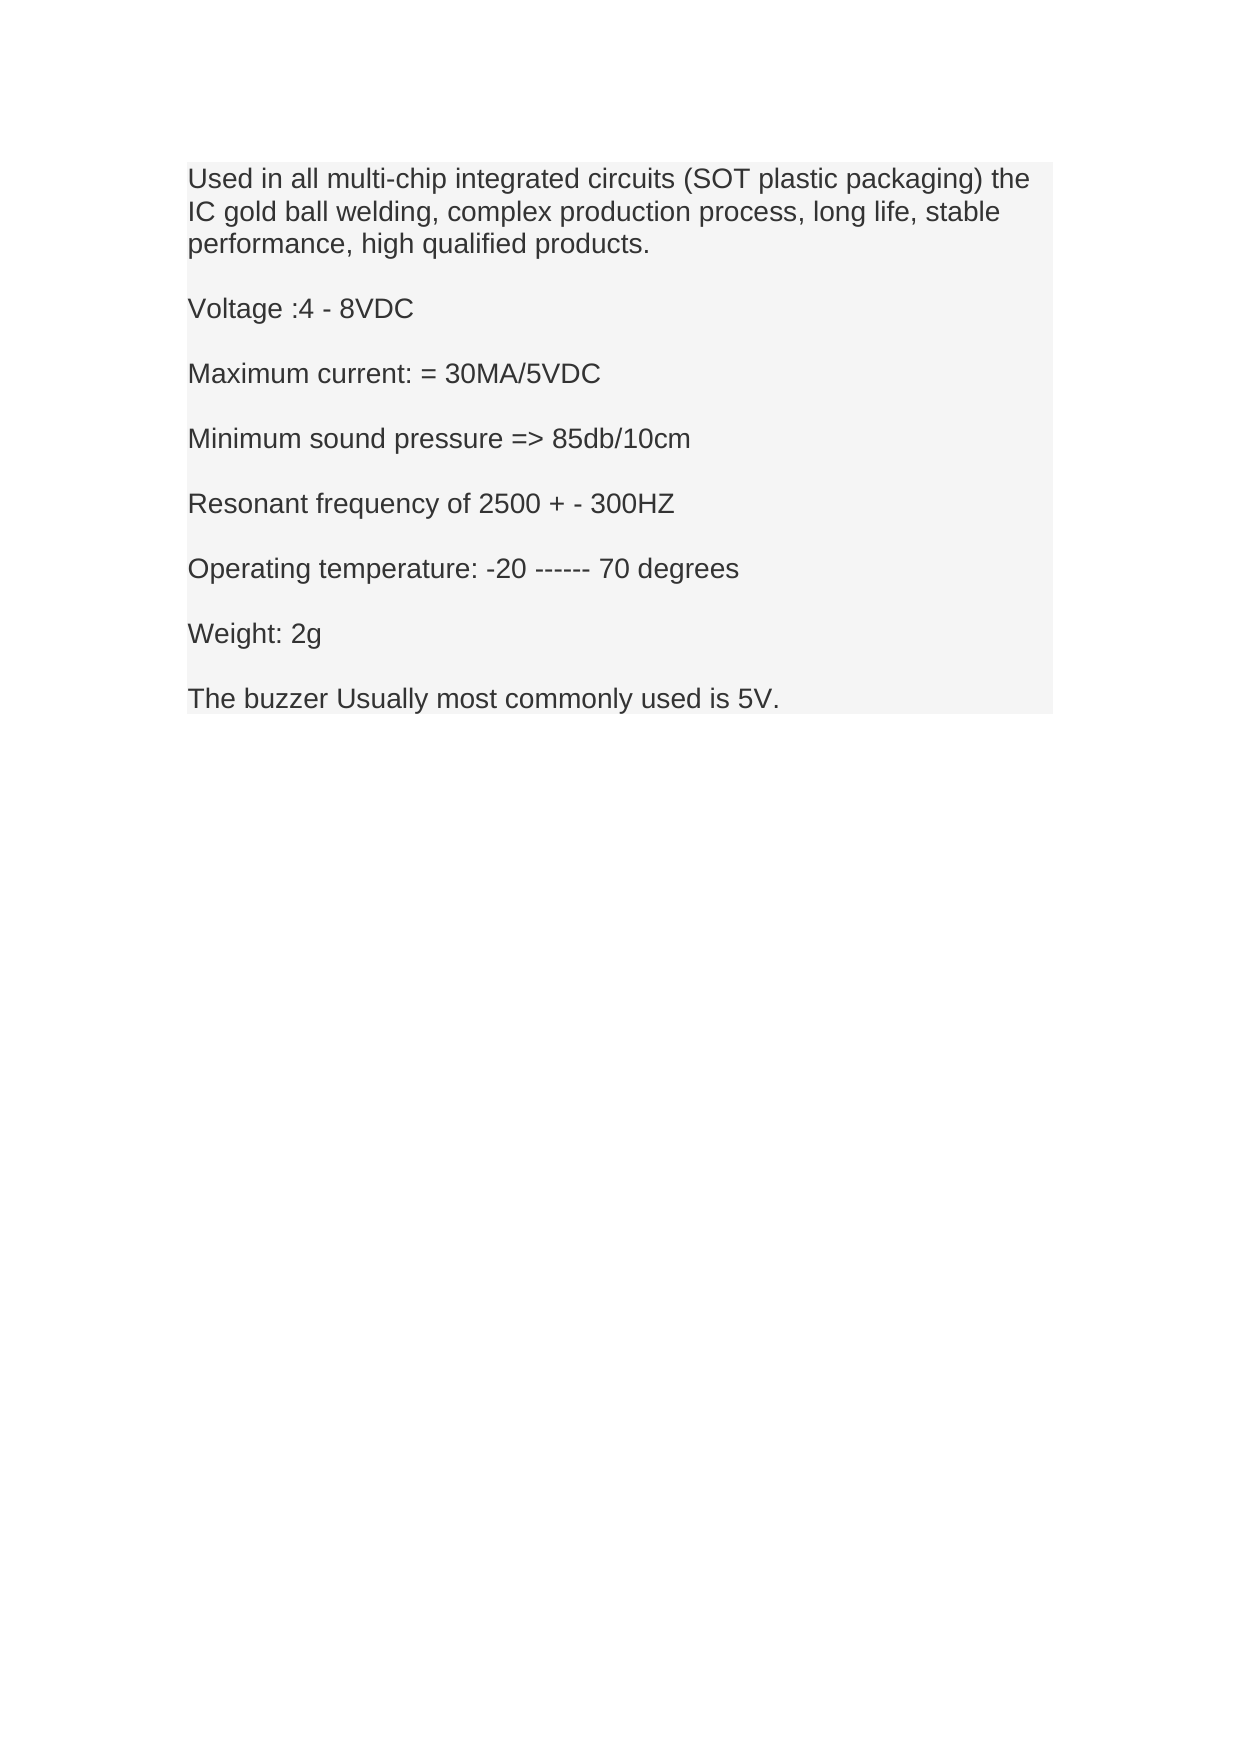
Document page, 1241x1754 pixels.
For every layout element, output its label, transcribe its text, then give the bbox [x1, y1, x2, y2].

text Used in all multi-chip integrated circuits (SOT plastic packaging) the IC gold ball welding, complex production process, long life, stable performance, high qualified products. Voltage :4 - 8VDC Maximum current: = 30MA/5VDC Minimum sound pressure => 85db/10cm Resonant frequency of 2500 + - 300HZ Operating temperature: -20 ------ 70 degrees Weight: 2g The buzzer Usually most commonly used is 5V. [187, 162, 1053, 714]
